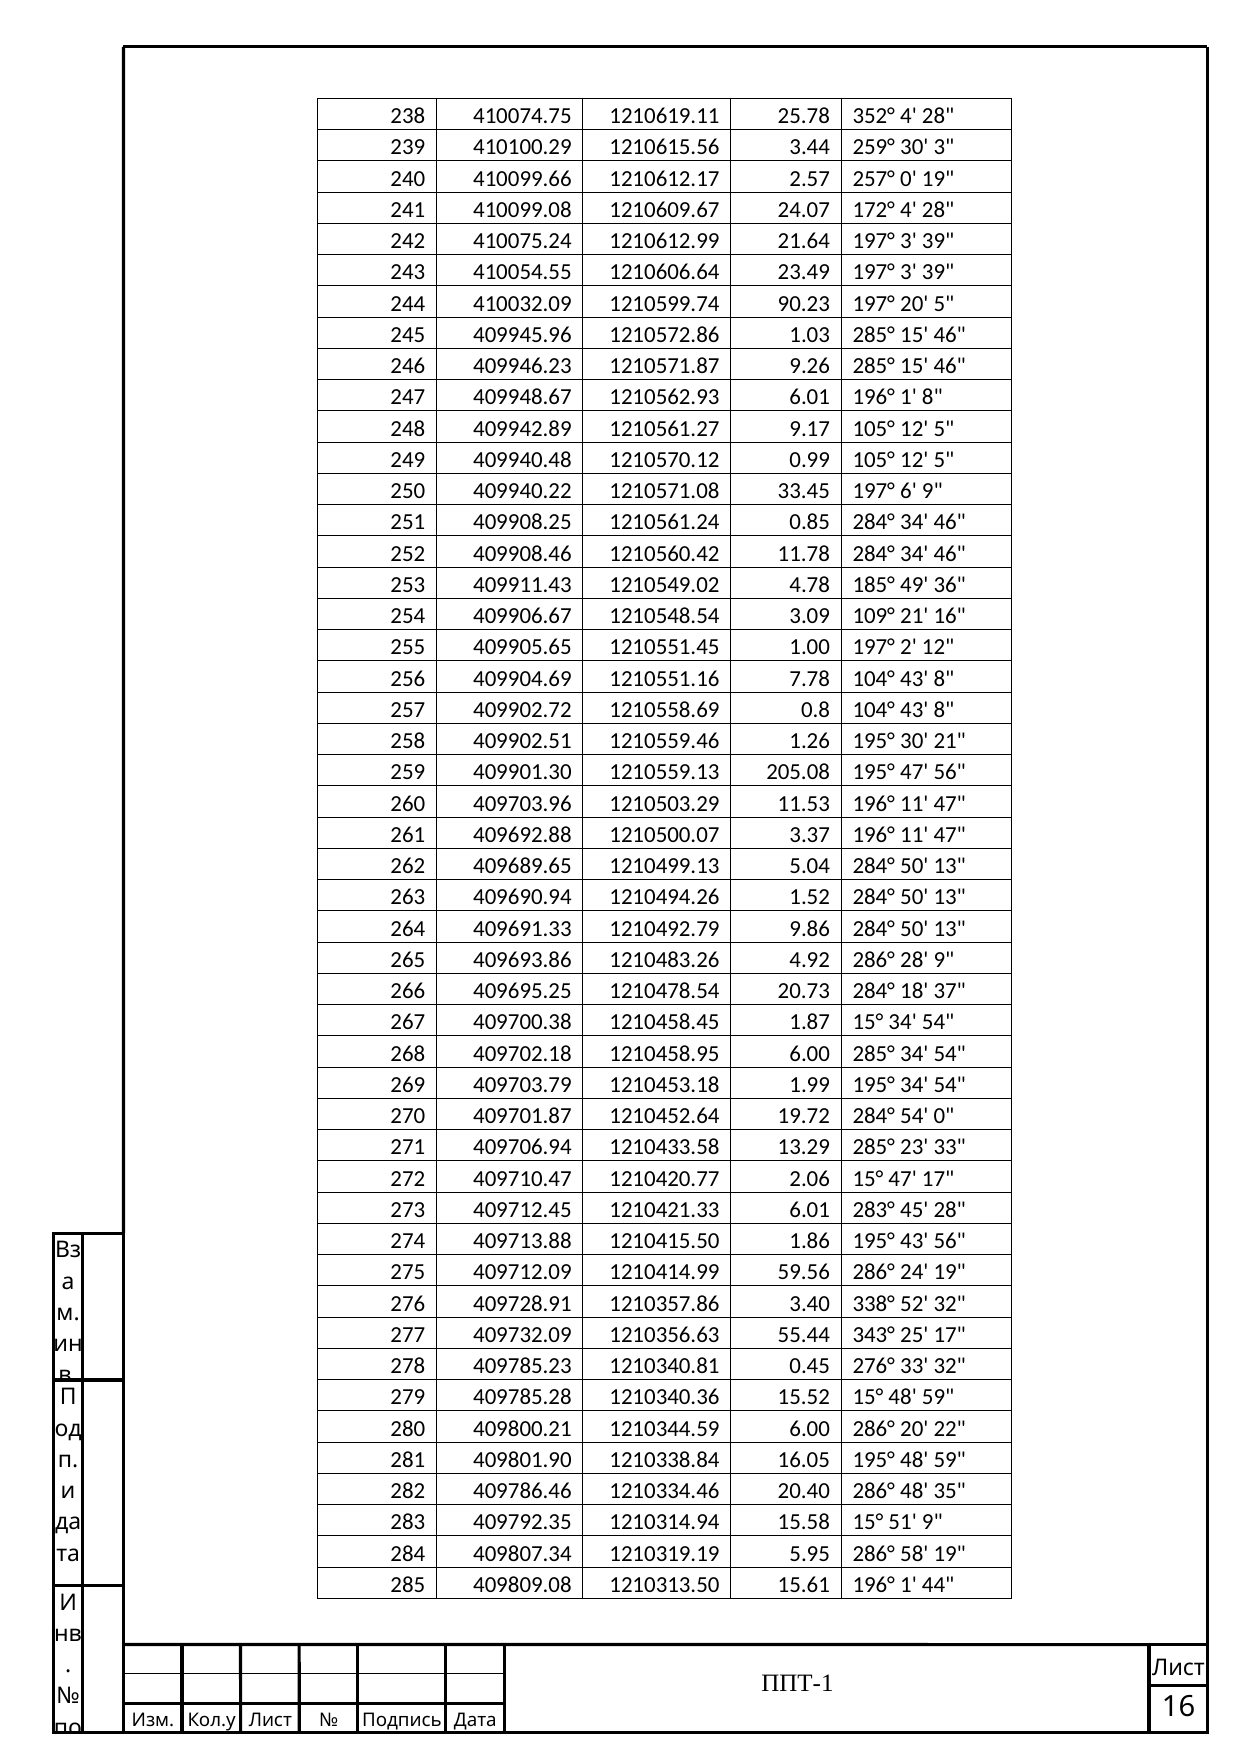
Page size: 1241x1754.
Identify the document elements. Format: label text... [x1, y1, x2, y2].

table_cell 259° 30' 3" [842, 130, 1011, 160]
table_cell 409703.96 [437, 786, 582, 817]
table_cell 409945.96 [437, 318, 582, 348]
table_cell 268 [318, 1036, 436, 1067]
table_cell 409785.28 [437, 1380, 582, 1410]
table_cell 409906.67 [437, 599, 582, 629]
table_cell 343° 25' 17" [842, 1318, 1011, 1348]
table_cell 410099.08 [437, 193, 582, 223]
table_cell 1210560.42 [583, 536, 730, 567]
table_cell 264 [318, 911, 436, 942]
table_cell 248 [318, 411, 436, 442]
table_cell 195° 34' 54" [842, 1068, 1011, 1098]
table_cell 1210483.26 [583, 943, 730, 973]
table_cell 1.86 [731, 1224, 841, 1254]
table_cell 258 [318, 724, 436, 754]
table_cell 284° 18' 37" [842, 974, 1011, 1004]
table_cell 245 [318, 318, 436, 348]
table_cell 19.72 [731, 1099, 841, 1129]
table_cell 280 [318, 1411, 436, 1442]
table_cell 410099.66 [437, 161, 582, 192]
table_cell 1210599.74 [583, 286, 730, 317]
table_cell 55.44 [731, 1318, 841, 1348]
table_cell 246 [318, 349, 436, 379]
table_cell 241 [318, 193, 436, 223]
table_cell 266 [318, 974, 436, 1004]
table_cell 1210340.36 [583, 1380, 730, 1410]
table_cell 409902.51 [437, 724, 582, 754]
table_cell 284 [318, 1536, 436, 1567]
table_cell 265 [318, 943, 436, 973]
table_cell 1210548.54 [583, 599, 730, 629]
table_cell 409691.33 [437, 911, 582, 942]
table_cell 11.53 [731, 786, 841, 817]
table_cell 15.61 [731, 1568, 841, 1598]
table_cell 6.00 [731, 1411, 841, 1442]
table_cell 15.58 [731, 1505, 841, 1535]
table_cell 196° 11' 47" [842, 786, 1011, 817]
table_cell 410074.75 [437, 99, 582, 129]
table_cell 90.23 [731, 286, 841, 317]
table_cell 255 [318, 630, 436, 660]
table_cell 409792.35 [437, 1505, 582, 1535]
table_cell 21.64 [731, 224, 841, 254]
table_cell 1210356.63 [583, 1318, 730, 1348]
table_cell 409689.65 [437, 849, 582, 879]
table_cell 285 [318, 1568, 436, 1598]
table_cell 276 [318, 1286, 436, 1317]
table_cell 286° 58' 19" [842, 1536, 1011, 1567]
table_cell 1210319.19 [583, 1536, 730, 1567]
table_cell 1210559.13 [583, 755, 730, 785]
table_cell 1.99 [731, 1068, 841, 1098]
table_cell 285° 15' 46" [842, 349, 1011, 379]
table_cell 284° 54' 0" [842, 1099, 1011, 1129]
table_cell 409700.38 [437, 1005, 582, 1035]
table_cell 1210500.07 [583, 818, 730, 848]
table_cell 410100.29 [437, 130, 582, 160]
table_cell 409948.67 [437, 380, 582, 410]
table_cell 286° 28' 9" [842, 943, 1011, 973]
table_cell 1210503.29 [583, 786, 730, 817]
table_cell 251 [318, 505, 436, 535]
table_cell 254 [318, 599, 436, 629]
table_cell 1210612.99 [583, 224, 730, 254]
table_cell 6.00 [731, 1036, 841, 1067]
table_cell 270 [318, 1099, 436, 1129]
table_cell 249 [318, 443, 436, 473]
table_cell 272 [318, 1161, 436, 1192]
table_cell 240 [318, 161, 436, 192]
table_cell 9.26 [731, 349, 841, 379]
table_cell 6.01 [731, 1193, 841, 1223]
table_cell 409732.09 [437, 1318, 582, 1348]
table_cell 1210458.45 [583, 1005, 730, 1035]
table_cell 243 [318, 255, 436, 285]
table_cell 409713.88 [437, 1224, 582, 1254]
table_cell 261 [318, 818, 436, 848]
table_cell 25.78 [731, 99, 841, 129]
table_cell 109° 21' 16" [842, 599, 1011, 629]
table_cell 4.92 [731, 943, 841, 973]
table_cell 5.95 [731, 1536, 841, 1567]
table_cell 104° 43' 8" [842, 661, 1011, 692]
table_cell 409905.65 [437, 630, 582, 660]
table_cell 1210458.95 [583, 1036, 730, 1067]
table_cell 409901.30 [437, 755, 582, 785]
table_cell 196° 1' 8" [842, 380, 1011, 410]
table_cell 409786.46 [437, 1474, 582, 1504]
table_cell 409902.72 [437, 693, 582, 723]
table_cell 197° 6' 9" [842, 474, 1011, 504]
table_cell 273 [318, 1193, 436, 1223]
table_cell 282 [318, 1474, 436, 1504]
table_cell 1.03 [731, 318, 841, 348]
table_cell 1210571.08 [583, 474, 730, 504]
table_cell 409801.90 [437, 1443, 582, 1473]
table_cell 0.85 [731, 505, 841, 535]
table_cell 196° 1' 44" [842, 1568, 1011, 1598]
table_cell 286° 24' 19" [842, 1255, 1011, 1285]
table_cell 1.52 [731, 880, 841, 910]
table_cell 409695.25 [437, 974, 582, 1004]
table_cell 283° 45' 28" [842, 1193, 1011, 1223]
table_cell 409800.21 [437, 1411, 582, 1442]
table_cell 409940.48 [437, 443, 582, 473]
table_cell 250 [318, 474, 436, 504]
table_cell 409940.22 [437, 474, 582, 504]
table_cell 409693.86 [437, 943, 582, 973]
table_cell 5.04 [731, 849, 841, 879]
table_cell 20.40 [731, 1474, 841, 1504]
table_cell 20.73 [731, 974, 841, 1004]
table_cell 3.44 [731, 130, 841, 160]
table_cell 13.29 [731, 1130, 841, 1160]
table_cell 1210606.64 [583, 255, 730, 285]
table_cell 0.99 [731, 443, 841, 473]
table_cell 409946.23 [437, 349, 582, 379]
table_cell 409712.45 [437, 1193, 582, 1223]
table_cell 1210612.17 [583, 161, 730, 192]
table_cell 409942.89 [437, 411, 582, 442]
table_cell 23.49 [731, 255, 841, 285]
table_cell 284° 50' 13" [842, 849, 1011, 879]
table_cell 409710.47 [437, 1161, 582, 1192]
table_cell 338° 52' 32" [842, 1286, 1011, 1317]
table_cell 6.01 [731, 380, 841, 410]
table_cell 262 [318, 849, 436, 879]
table_cell 410054.55 [437, 255, 582, 285]
table_cell 256 [318, 661, 436, 692]
table_cell 9.17 [731, 411, 841, 442]
table_cell 59.56 [731, 1255, 841, 1285]
table_cell 409712.09 [437, 1255, 582, 1285]
table_cell 409701.87 [437, 1099, 582, 1129]
table_cell 409692.88 [437, 818, 582, 848]
table_cell 239 [318, 130, 436, 160]
table_cell 1210499.13 [583, 849, 730, 879]
table_cell 409908.46 [437, 536, 582, 567]
table_cell 259 [318, 755, 436, 785]
table_cell 281 [318, 1443, 436, 1473]
table_cell 0.45 [731, 1349, 841, 1379]
table_cell 1210609.67 [583, 193, 730, 223]
table_cell 2.57 [731, 161, 841, 192]
table_cell 1210551.45 [583, 630, 730, 660]
table_cell 257 [318, 693, 436, 723]
table_cell 195° 48' 59" [842, 1443, 1011, 1473]
table_cell 1.87 [731, 1005, 841, 1035]
table_cell 269 [318, 1068, 436, 1098]
table_cell 1210340.81 [583, 1349, 730, 1379]
table_cell 409911.43 [437, 568, 582, 598]
table_cell 409807.34 [437, 1536, 582, 1567]
table_cell 286° 48' 35" [842, 1474, 1011, 1504]
table_cell 409706.94 [437, 1130, 582, 1160]
table_cell 285° 34' 54" [842, 1036, 1011, 1067]
table_cell 195° 47' 56" [842, 755, 1011, 785]
table_cell 1.00 [731, 630, 841, 660]
table_cell 16.05 [731, 1443, 841, 1473]
table_cell 409904.69 [437, 661, 582, 692]
table_cell 276° 33' 32" [842, 1349, 1011, 1379]
table_cell 4.78 [731, 568, 841, 598]
table_cell 409703.79 [437, 1068, 582, 1098]
table_cell 409809.08 [437, 1568, 582, 1598]
table_cell 409690.94 [437, 880, 582, 910]
table_cell 2.06 [731, 1161, 841, 1192]
table_cell 1210344.59 [583, 1411, 730, 1442]
table_cell 1210478.54 [583, 974, 730, 1004]
table_cell 283 [318, 1505, 436, 1535]
table_cell 410032.09 [437, 286, 582, 317]
table_cell 244 [318, 286, 436, 317]
table_cell 274 [318, 1224, 436, 1254]
table_cell 257° 0' 19" [842, 161, 1011, 192]
table_cell 410075.24 [437, 224, 582, 254]
table_cell 0.8 [731, 693, 841, 723]
table_cell 1210551.16 [583, 661, 730, 692]
table_cell 409908.25 [437, 505, 582, 535]
table_cell 1210313.50 [583, 1568, 730, 1598]
table_cell 284° 34' 46" [842, 505, 1011, 535]
table_cell 1210572.86 [583, 318, 730, 348]
table_cell 1210421.33 [583, 1193, 730, 1223]
table_cell 1210420.77 [583, 1161, 730, 1192]
table_cell 279 [318, 1380, 436, 1410]
table_cell 1210314.94 [583, 1505, 730, 1535]
table_cell 24.07 [731, 193, 841, 223]
table_cell 352° 4' 28" [842, 99, 1011, 129]
table_cell 1210357.86 [583, 1286, 730, 1317]
table_cell 197° 3' 39" [842, 224, 1011, 254]
table_cell 7.78 [731, 661, 841, 692]
table_cell 185° 49' 36" [842, 568, 1011, 598]
table_cell 263 [318, 880, 436, 910]
table_cell 3.09 [731, 599, 841, 629]
table_cell 238 [318, 99, 436, 129]
table_cell 3.40 [731, 1286, 841, 1317]
table_cell 1210562.93 [583, 380, 730, 410]
table_cell 285° 23' 33" [842, 1130, 1011, 1160]
table_cell 105° 12' 5" [842, 443, 1011, 473]
table_cell 285° 15' 46" [842, 318, 1011, 348]
table_cell 205.08 [731, 755, 841, 785]
table_cell 409702.18 [437, 1036, 582, 1067]
table_cell 275 [318, 1255, 436, 1285]
table_cell 271 [318, 1130, 436, 1160]
table_cell 1210334.46 [583, 1474, 730, 1504]
table_cell 1210452.64 [583, 1099, 730, 1129]
table_cell 278 [318, 1349, 436, 1379]
table_cell 195° 30' 21" [842, 724, 1011, 754]
table_cell 9.86 [731, 911, 841, 942]
table_cell 33.45 [731, 474, 841, 504]
table_cell 197° 2' 12" [842, 630, 1011, 660]
table_cell 3.37 [731, 818, 841, 848]
table_cell 1210415.50 [583, 1224, 730, 1254]
table_cell 15° 48' 59" [842, 1380, 1011, 1410]
table_cell 1210619.11 [583, 99, 730, 129]
table_cell 267 [318, 1005, 436, 1035]
table_cell 1.26 [731, 724, 841, 754]
table_cell 247 [318, 380, 436, 410]
table_cell 195° 43' 56" [842, 1224, 1011, 1254]
table_cell 409785.23 [437, 1349, 582, 1379]
table_cell 284° 50' 13" [842, 911, 1011, 942]
table_cell 253 [318, 568, 436, 598]
table_cell 1210615.56 [583, 130, 730, 160]
table_cell 1210571.87 [583, 349, 730, 379]
table_cell 1210494.26 [583, 880, 730, 910]
table_cell 104° 43' 8" [842, 693, 1011, 723]
table_cell 1210453.18 [583, 1068, 730, 1098]
table_cell 1210561.24 [583, 505, 730, 535]
table_cell 196° 11' 47" [842, 818, 1011, 848]
table_cell 11.78 [731, 536, 841, 567]
table_cell 197° 20' 5" [842, 286, 1011, 317]
table_cell 260 [318, 786, 436, 817]
table_cell 1210492.79 [583, 911, 730, 942]
table_cell 1210338.84 [583, 1443, 730, 1473]
table_cell 252 [318, 536, 436, 567]
table_cell 1210549.02 [583, 568, 730, 598]
table_cell 286° 20' 22" [842, 1411, 1011, 1442]
table_cell 1210558.69 [583, 693, 730, 723]
table_cell 409728.91 [437, 1286, 582, 1317]
table_cell 284° 50' 13" [842, 880, 1011, 910]
table_cell 1210570.12 [583, 443, 730, 473]
table_cell 15.52 [731, 1380, 841, 1410]
table_cell 105° 12' 5" [842, 411, 1011, 442]
table_cell 1210559.46 [583, 724, 730, 754]
table_cell 15° 51' 9" [842, 1505, 1011, 1535]
table_cell 1210433.58 [583, 1130, 730, 1160]
table_cell 242 [318, 224, 436, 254]
table_cell 1210414.99 [583, 1255, 730, 1285]
table_cell 15° 47' 17" [842, 1161, 1011, 1192]
table_cell 277 [318, 1318, 436, 1348]
table_cell 197° 3' 39" [842, 255, 1011, 285]
table_cell 1210561.27 [583, 411, 730, 442]
table_cell 15° 34' 54" [842, 1005, 1011, 1035]
table_cell 284° 34' 46" [842, 536, 1011, 567]
table_cell 172° 4' 28" [842, 193, 1011, 223]
